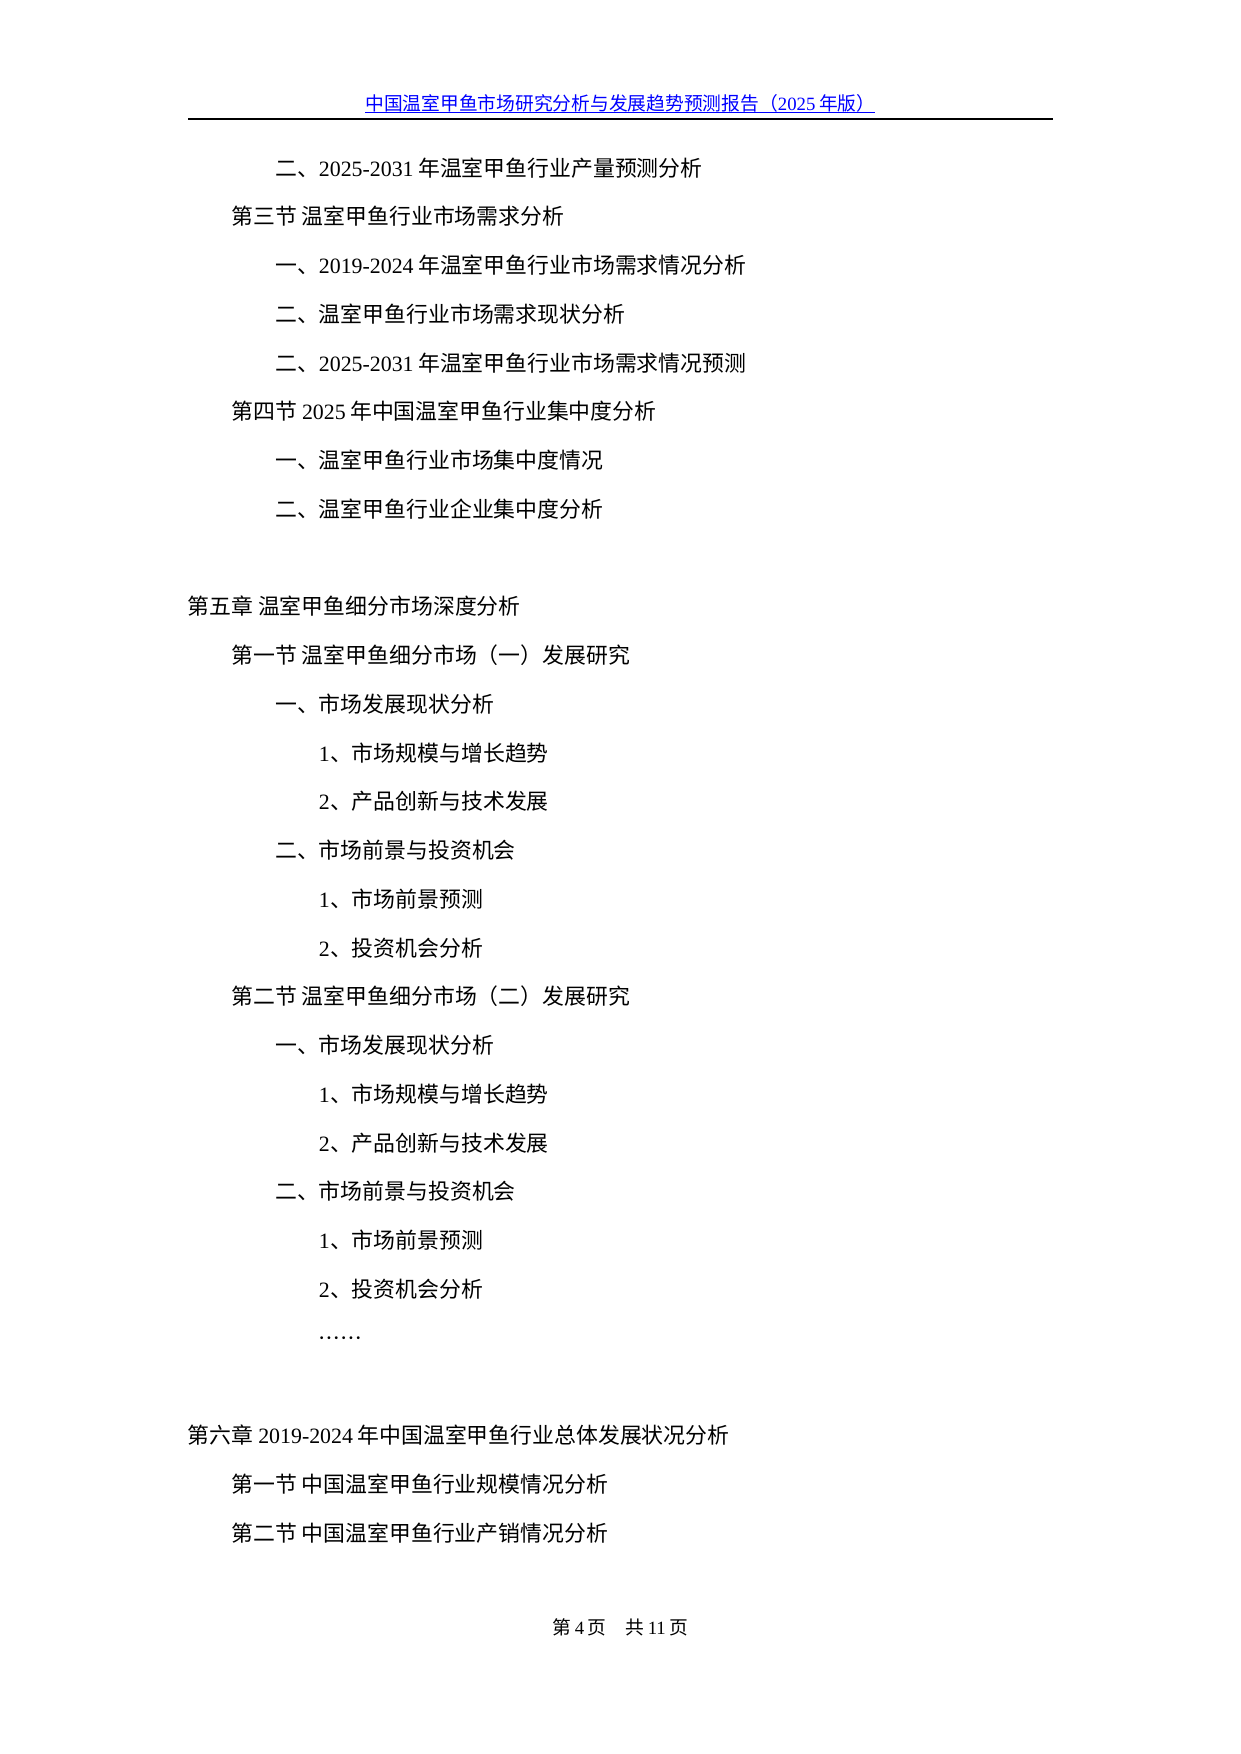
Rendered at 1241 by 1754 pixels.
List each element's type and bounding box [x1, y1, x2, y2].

text [187, 150, 1053, 1548]
